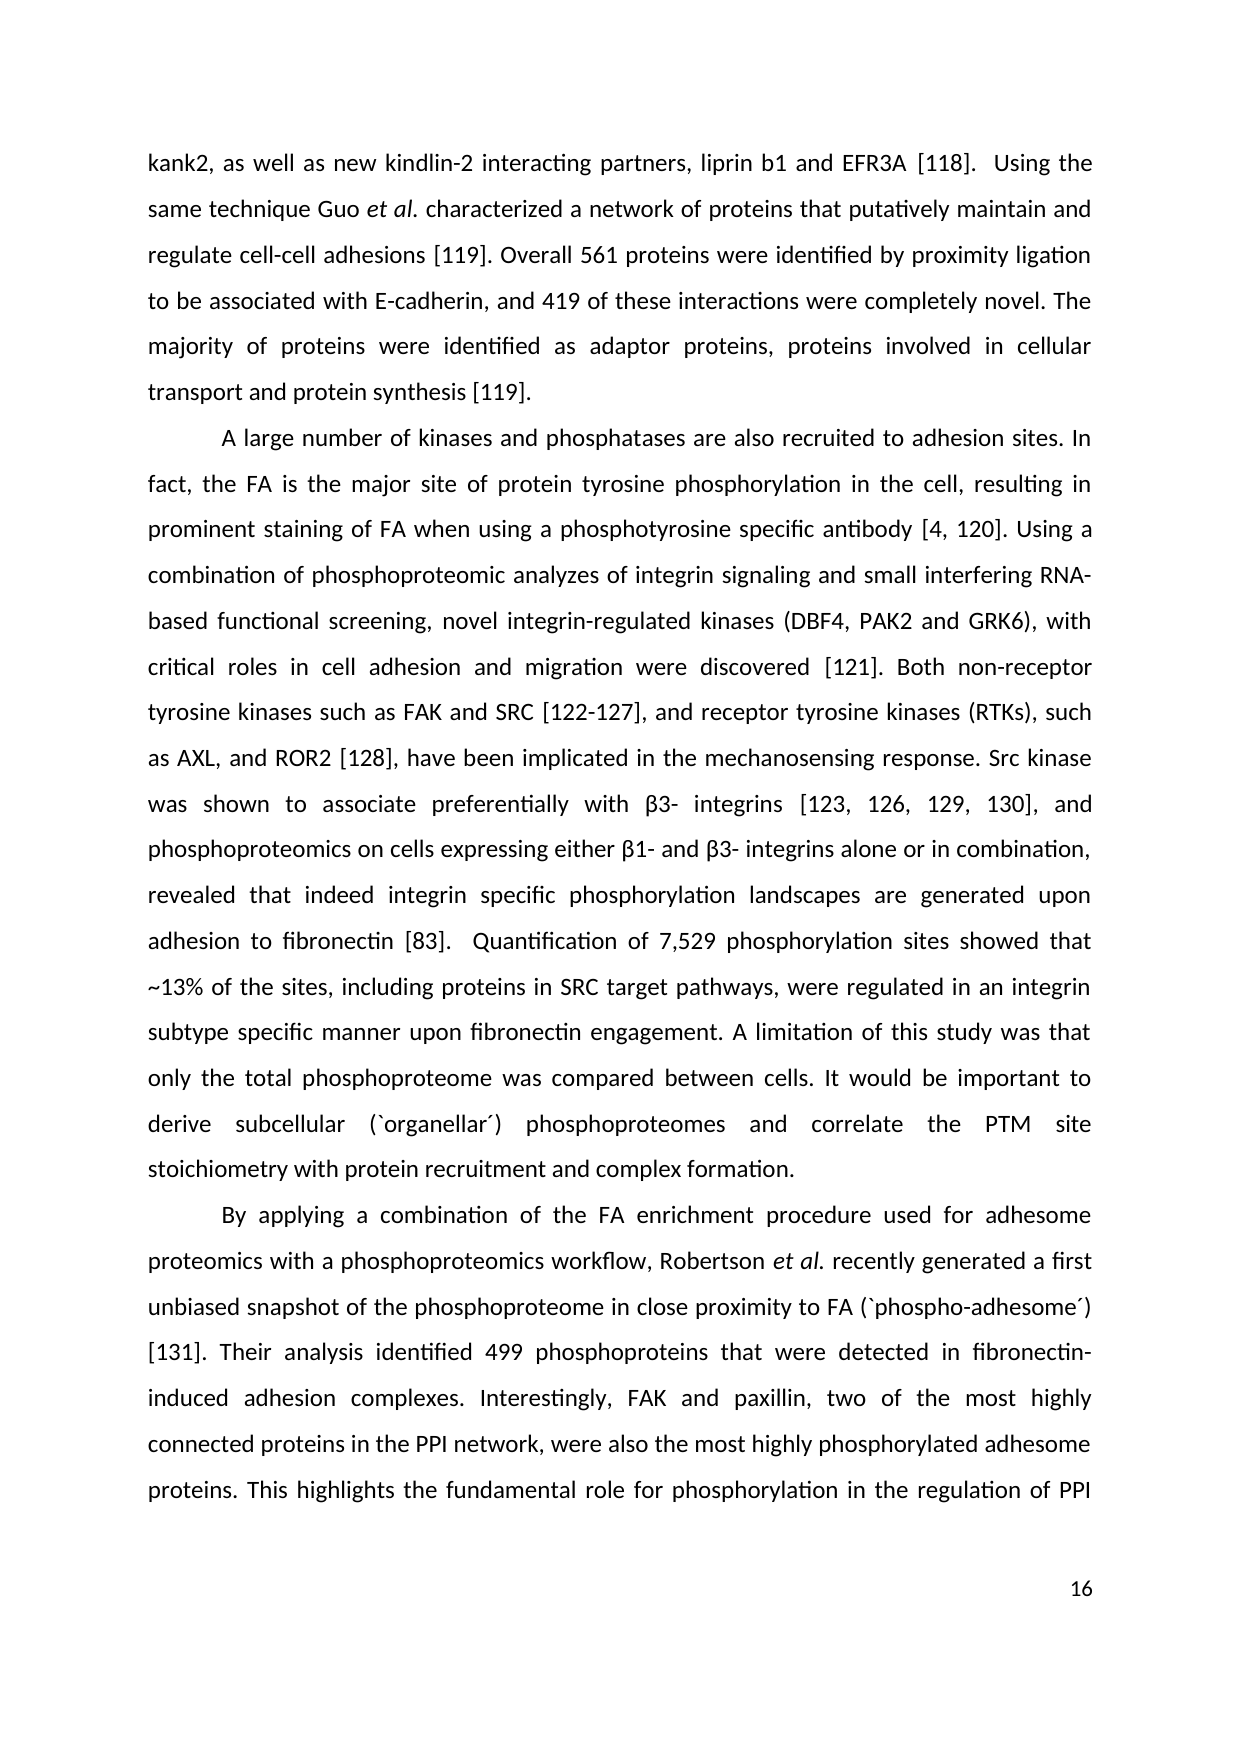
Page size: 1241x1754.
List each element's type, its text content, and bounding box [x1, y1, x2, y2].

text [148, 148, 1093, 407]
text A large number of kinases and phosphatases are also recruited to adhesion sites. In fact, the FA is the major site of protein tyrosine phosphorylation in the cell, resulting in prominent staining of FA when using a phosphotyrosine specific antibody [4, 120]. Using a combination of phosphoproteomic analyzes of integrin signaling and small interfering RNA-based functional screening, novel integrin-regulated kinases (DBF4, PAK2 and GRK6), with critical roles in cell adhesion and migration were discovered [121]. Both non-receptor tyrosine kinases such as FAK and SRC [122-127], and receptor tyrosine kinases (RTKs), such as AXL, and ROR2 [128], have been implicated in the mechanosensing response. Src kinase was shown to associate preferentially with β3- integrins [123, 126, 129, 130], and phosphoproteomics on cells expressing either β1- and β3- integrins alone or in combination, revealed that indeed integrin specific phosphorylation landscapes are generated upon adhesion to fibronectin [83]. Quantification of 7,529 phosphorylation sites showed that ~13% of the sites, including proteins in SRC target pathways, were regulated in an integrin subtype specific manner upon fibronectin engagement. A limitation of this study was that only the total phosphoproteome was compared between cells. It would be important to derive subcellular (`organellar´) phosphoproteomes and correlate the PTM site stoichiometry with protein recruitment and complex formation. [148, 422, 1093, 1184]
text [148, 1199, 1093, 1504]
